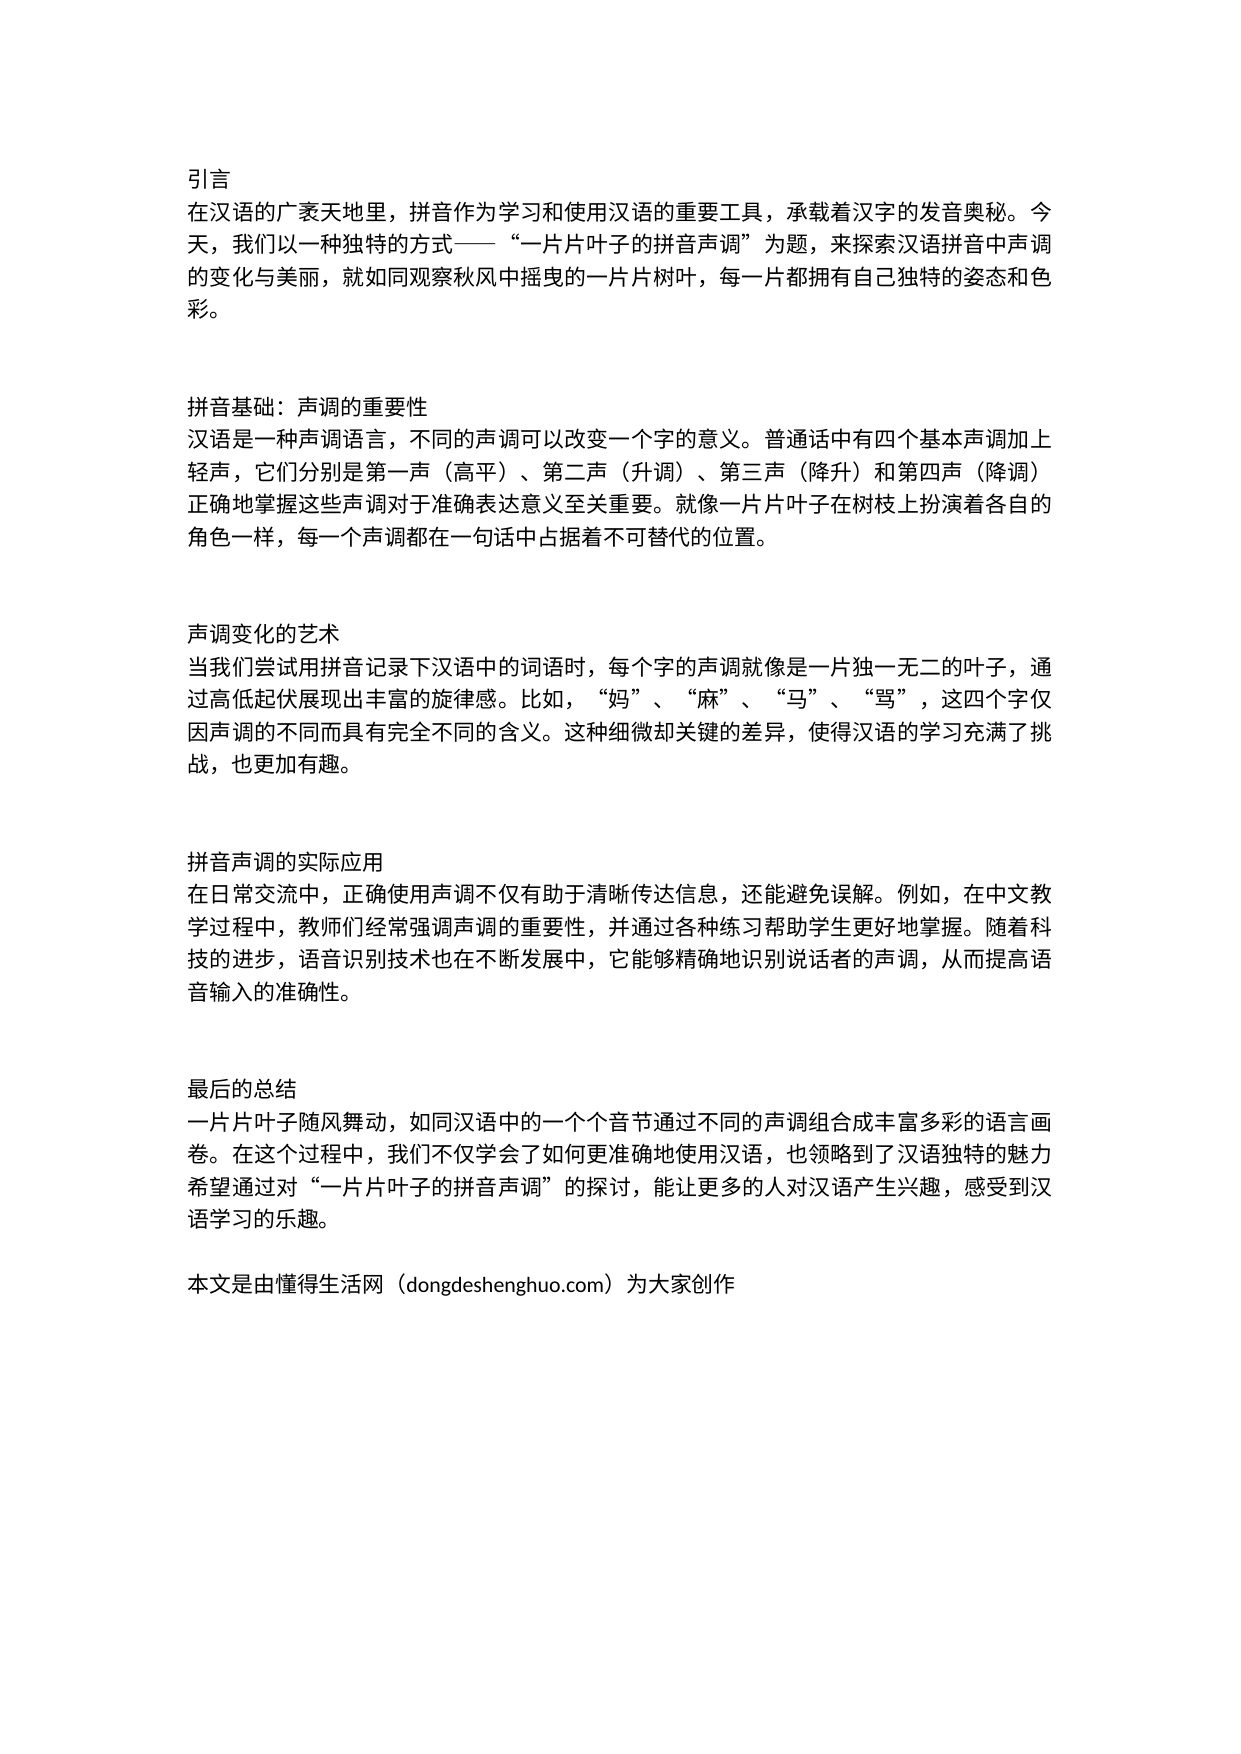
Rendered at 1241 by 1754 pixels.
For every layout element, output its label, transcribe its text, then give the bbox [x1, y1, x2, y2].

text 当我们尝试用拼音记录下汉语中的词语时，每个字的声调就像是一片独一无二的叶子，通过高低起伏展现出丰富的旋律感。比如，“妈”、“麻”、“马”、“骂”，这四个字仅因声调的不同而具有完全不同的含义。这种细微却关键的差异，使得汉语的学习充满了挑战，也更加有趣。 [187, 649, 1053, 779]
text 拼音基础：声调的重要性 [187, 389, 1053, 422]
text 引言 [187, 162, 1053, 194]
text 拼音声调的实际应用 [187, 844, 1053, 877]
text 声调变化的艺术 [187, 617, 1053, 649]
text 在日常交流中，正确使用声调不仅有助于清晰传达信息，还能避免误解。例如，在中文教学过程中，教师们经常强调声调的重要性，并通过各种练习帮助学生更好地掌握。随着科技的进步，语音识别技术也在不断发展中，它能够精确地识别说话者的声调，从而提高语音输入的准确性。 [187, 877, 1053, 1007]
text 本文是由懂得生活网（dongdeshenghuo.com）为大家创作 [187, 1267, 1053, 1299]
text 在汉语的广袤天地里，拼音作为学习和使用汉语的重要工具，承载着汉字的发音奥秘。今天，我们以一种独特的方式——“一片片叶子的拼音声调”为题，来探索汉语拼音中声调的变化与美丽，就如同观察秋风中摇曳的一片片树叶，每一片都拥有自己独特的姿态和色彩。 [187, 194, 1053, 324]
text 一片片叶子随风舞动，如同汉语中的一个个音节通过不同的声调组合成丰富多彩的语言画卷。在这个过程中，我们不仅学会了如何更准确地使用汉语，也领略到了汉语独特的魅力。希望通过对“一片片叶子的拼音声调”的探讨，能让更多的人对汉语产生兴趣，感受到汉语学习的乐趣。 [187, 1104, 1053, 1234]
text 最后的总结 [187, 1072, 1053, 1104]
text 汉语是一种声调语言，不同的声调可以改变一个字的意义。普通话中有四个基本声调加上轻声，它们分别是第一声（高平）、第二声（升调）、第三声（降升）和第四声（降调）。正确地掌握这些声调对于准确表达意义至关重要。就像一片片叶子在树枝上扮演着各自的角色一样，每一个声调都在一句话中占据着不可替代的位置。 [187, 422, 1053, 552]
